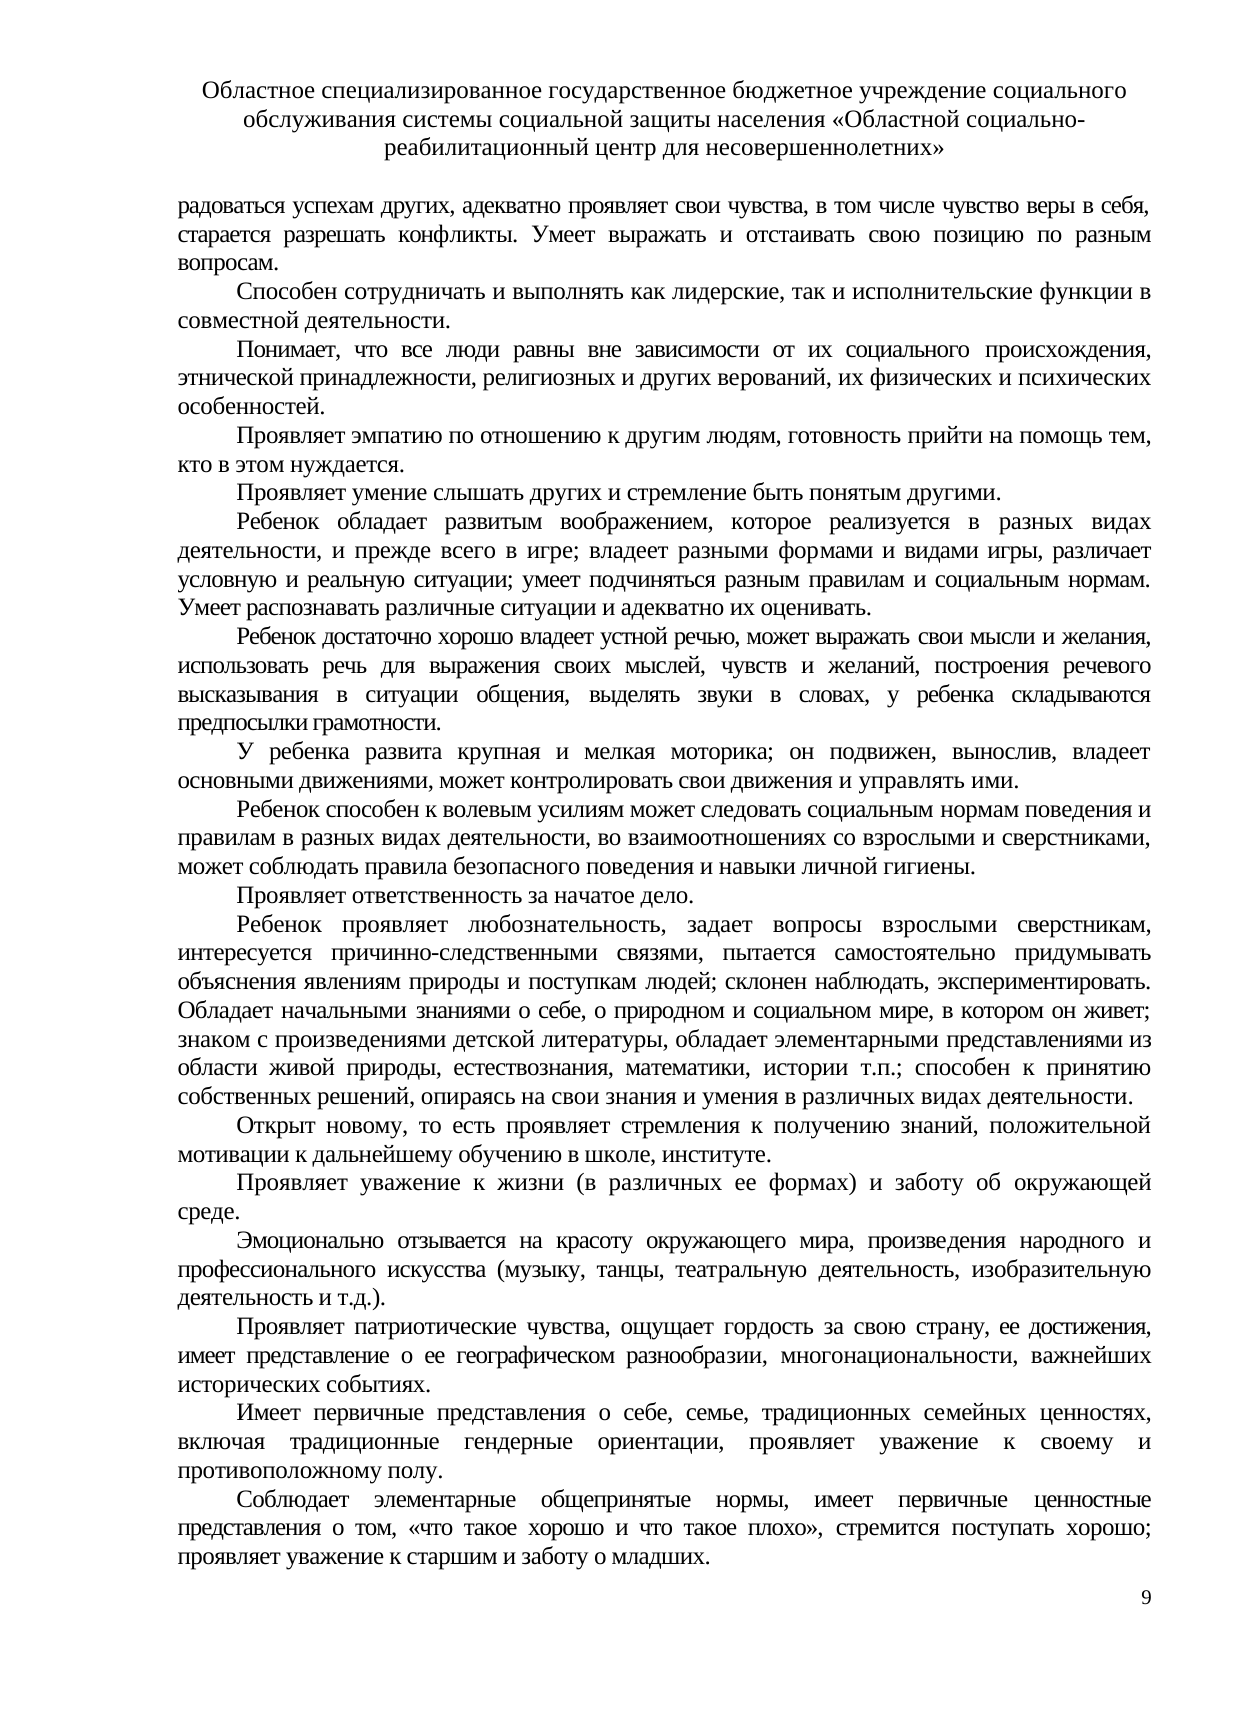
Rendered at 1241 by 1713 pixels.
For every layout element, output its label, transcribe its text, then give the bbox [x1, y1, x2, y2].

text Способен сотрудничать и выполнять как лидерские, так и исполнительские функции в совместной деятельности. [177, 276, 1152, 334]
text У ребенка развита крупная и мелкая моторика; он подвижен, вынослив, владеет основными движениями, может контролировать свои движения и управлять ими. [177, 736, 1152, 794]
text Эмоционально отзывается на красоту окружающего мира, произведения народного и профессионального искусства (музыку, танцы, театральную деятельность, изобразительную деятельность и т.д.). [177, 1225, 1152, 1311]
text Имеет первичные представления о себе, семье, традиционных семейных ценностях, включая традиционные гендерные ориентации, проявляет уважение к своему и противоположному полу. [177, 1397, 1152, 1484]
text Соблюдает элементарные общепринятые нормы, имеет первичные ценностные представления о том, «что такое хорошо и что такое плохо», стремится поступать хорошо; проявляет уважение к старшим и заботу о младших. [177, 1484, 1152, 1570]
text Проявляет эмпатию по отношению к другим людям, готовность прийти на помощь тем, кто в этом нуждается. [177, 420, 1152, 477]
text Ребенок проявляет любознательность, задает вопросы взрослыми сверстникам, интересуется причинно-следственными связями, пытается самостоятельно придумывать объяснения явлениям природы и поступкам людей; склонен наблюдать, экспериментировать. Обладает начальными знаниями о себе, о природном и социальном мире, в котором он живет; знаком с произведениями детской литературы, обладает элементарными представлениями из области живой природы, естествознания, математики, истории т.п.; способен к принятию собственных решений, опираясь на свои знания и умения в различных видах деятельности. [177, 909, 1152, 1110]
text Проявляет умение слышать других и стремление быть понятым другими. [177, 477, 1152, 506]
text Проявляет патриотические чувства, ощущает гордость за свою страну, ее достижения, имеет представление о ее географическом разнообразии, многонациональности, важнейших исторических событиях. [177, 1311, 1152, 1397]
text Проявляет уважение к жизни (в различных ее формах) и заботу об окружающей среде. [177, 1167, 1152, 1225]
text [177, 190, 1152, 276]
text Ребенок достаточно хорошо владеет устной речью, может выражать свои мысли и желания, использовать речь для выражения своих мыслей, чувств и желаний, построения речевого высказывания в ситуации общения, выделять звуки в словах, у ребенка складываются предпосылки грамотности. [177, 621, 1152, 736]
text Проявляет ответственность за начатое дело. [177, 880, 1152, 909]
text Открыт новому, то есть проявляет стремления к получению знаний, положительной мотивации к дальнейшему обучению в школе, институте. [177, 1110, 1152, 1167]
text Понимает, что все люди равны вне зависимости от их социального происхождения, этнической принадлежности, религиозных и других верований, их физических и психических особенностей. [177, 334, 1152, 420]
text Ребенок обладает развитым воображением, которое реализуется в разных видах деятельности, и прежде всего в игре; владеет разными формами и видами игры, различает условную и реальную ситуации; умеет подчиняться разным правилам и социальным нормам. Умеет распознавать различные ситуации и адекватно их оценивать. [177, 506, 1152, 621]
text Ребенок способен к волевым усилиям может следовать социальным нормам поведения и правилам в разных видах деятельности, во взаимоотношениях со взрослыми и сверстниками, может соблюдать правила безопасного поведения и навыки личной гигиены. [177, 794, 1152, 880]
